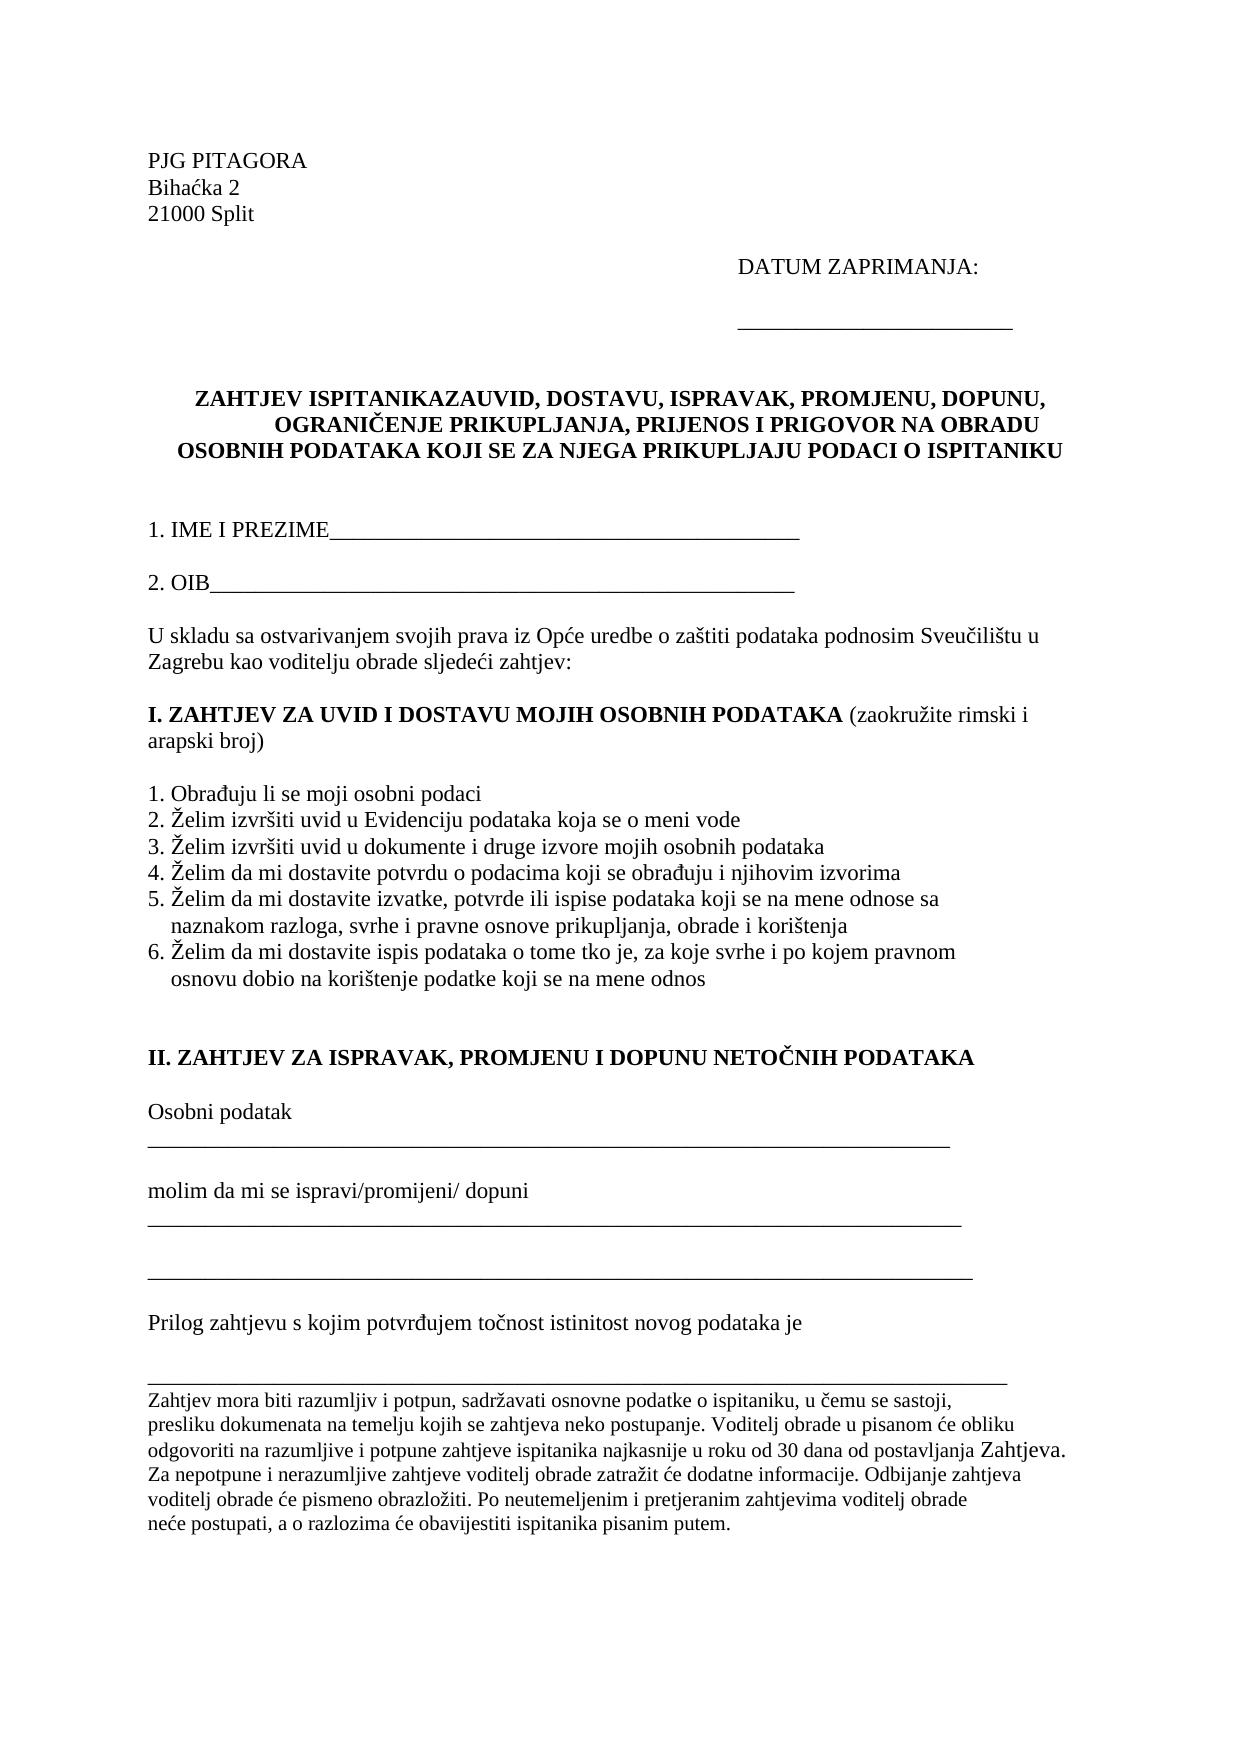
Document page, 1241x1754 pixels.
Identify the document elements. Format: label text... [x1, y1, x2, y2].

text ______________________________________________________________________ [148, 1124, 1093, 1151]
text 1. Obrađuju li se moji osobni podaci [148, 780, 1093, 806]
text naznakom razloga, svrhe i pravne osnove prikupljanja, obrade i korištenja [148, 912, 1093, 938]
text DATUM ZAPRIMANJA: [664, 253, 1093, 279]
text presliku dokumenata na temelju kojih se zahtjeva neko postupanje. Voditelj obrade u pisanom će obliku odgovoriti na razumljive i potpune zahtjeve ispitanika najkasnije u roku od 30 dana od postavljanja Zahtjeva. [148, 1412, 1093, 1462]
text molim da mi se ispravi/promijeni/ dopuni [148, 1177, 1093, 1203]
text 5. Želim da mi dostavite izvatke, potvrde ili ispise podataka koji se na mene odnose sa [148, 886, 1093, 912]
text ___________________________________________________________________________ [148, 1362, 1093, 1388]
text Za nepotpune i nerazumljive zahtjeve voditelj obrade zatražit će dodatne informacije. Odbijanje zahtjeva [148, 1462, 1093, 1486]
text ZAHTJEV ISPITANIKAZAUVID, DOSTAVU, ISPRAVAK, PROMJENU, DOPUNU, OGRANIČENJE PRIKUPLJANJA, PRIJENOS I PRIGOVOR NA OBRADU OSOBNIH PODATAKA KOJI SE ZA NJEGA PRIKUPLJAJU PODACI O ISPITANIKU [148, 385, 1093, 464]
text PJG PITAGORA [148, 148, 1093, 174]
text I. ZAHTJEV ZA UVID I DOSTAVU MOJIH OSOBNIH PODATAKA (zaokružite rimski i arapski broj) [148, 701, 1093, 754]
text _______________________________________________________________________ [148, 1203, 1093, 1230]
text Osobni podatak [148, 1098, 1093, 1124]
text 2. OIB___________________________________________________ [148, 569, 1093, 596]
text Zahtjev mora biti razumljiv i potpun, sadržavati osnovne podatke o ispitaniku, u čemu se sastoji, [148, 1388, 1093, 1412]
text osnovu dobio na korištenje podatke koji se na mene odnos [148, 964, 1093, 991]
text 1. IME I PREZIME_________________________________________ [148, 517, 1093, 543]
text U skladu sa ostvarivanjem svojih prava iz Opće uredbe o zaštiti podataka podnosim Sveučilištu u Zagrebu kao voditelju obrade sljedeći zahtjev: [148, 622, 1093, 675]
text Prilog zahtjevu s kojim potvrđujem točnost istinitost novog podataka je [148, 1309, 1093, 1335]
text 21000 Split [148, 200, 1093, 227]
text 4. Želim da mi dostavite potvrdu o podacima koji se obrađuju i njihovim izvorima [148, 859, 1093, 886]
text neće postupati, a o razlozima će obavijestiti ispitanika pisanim putem. [148, 1511, 1093, 1534]
text II. ZAHTJEV ZA ISPRAVAK, PROMJENU I DOPUNU NETOČNIH PODATAKA [148, 1044, 1093, 1070]
text 2. Želim izvršiti uvid u Evidenciju podataka koja se o meni vode [148, 806, 1093, 833]
text 3. Želim izvršiti uvid u dokumente i druge izvore mojih osobnih podataka [148, 833, 1093, 859]
text ________________________________________________________________________ [148, 1256, 1093, 1282]
text voditelj obrade će pismeno obrazložiti. Po neutemeljenim i pretjeranim zahtjevima voditelj obrade [148, 1486, 1093, 1511]
text Bihaćka 2 [148, 174, 1093, 200]
text 6. Želim da mi dostavite ispis podataka o tome tko je, za koje svrhe i po kojem pravnom [148, 938, 1093, 964]
text ________________________ [664, 306, 1093, 332]
